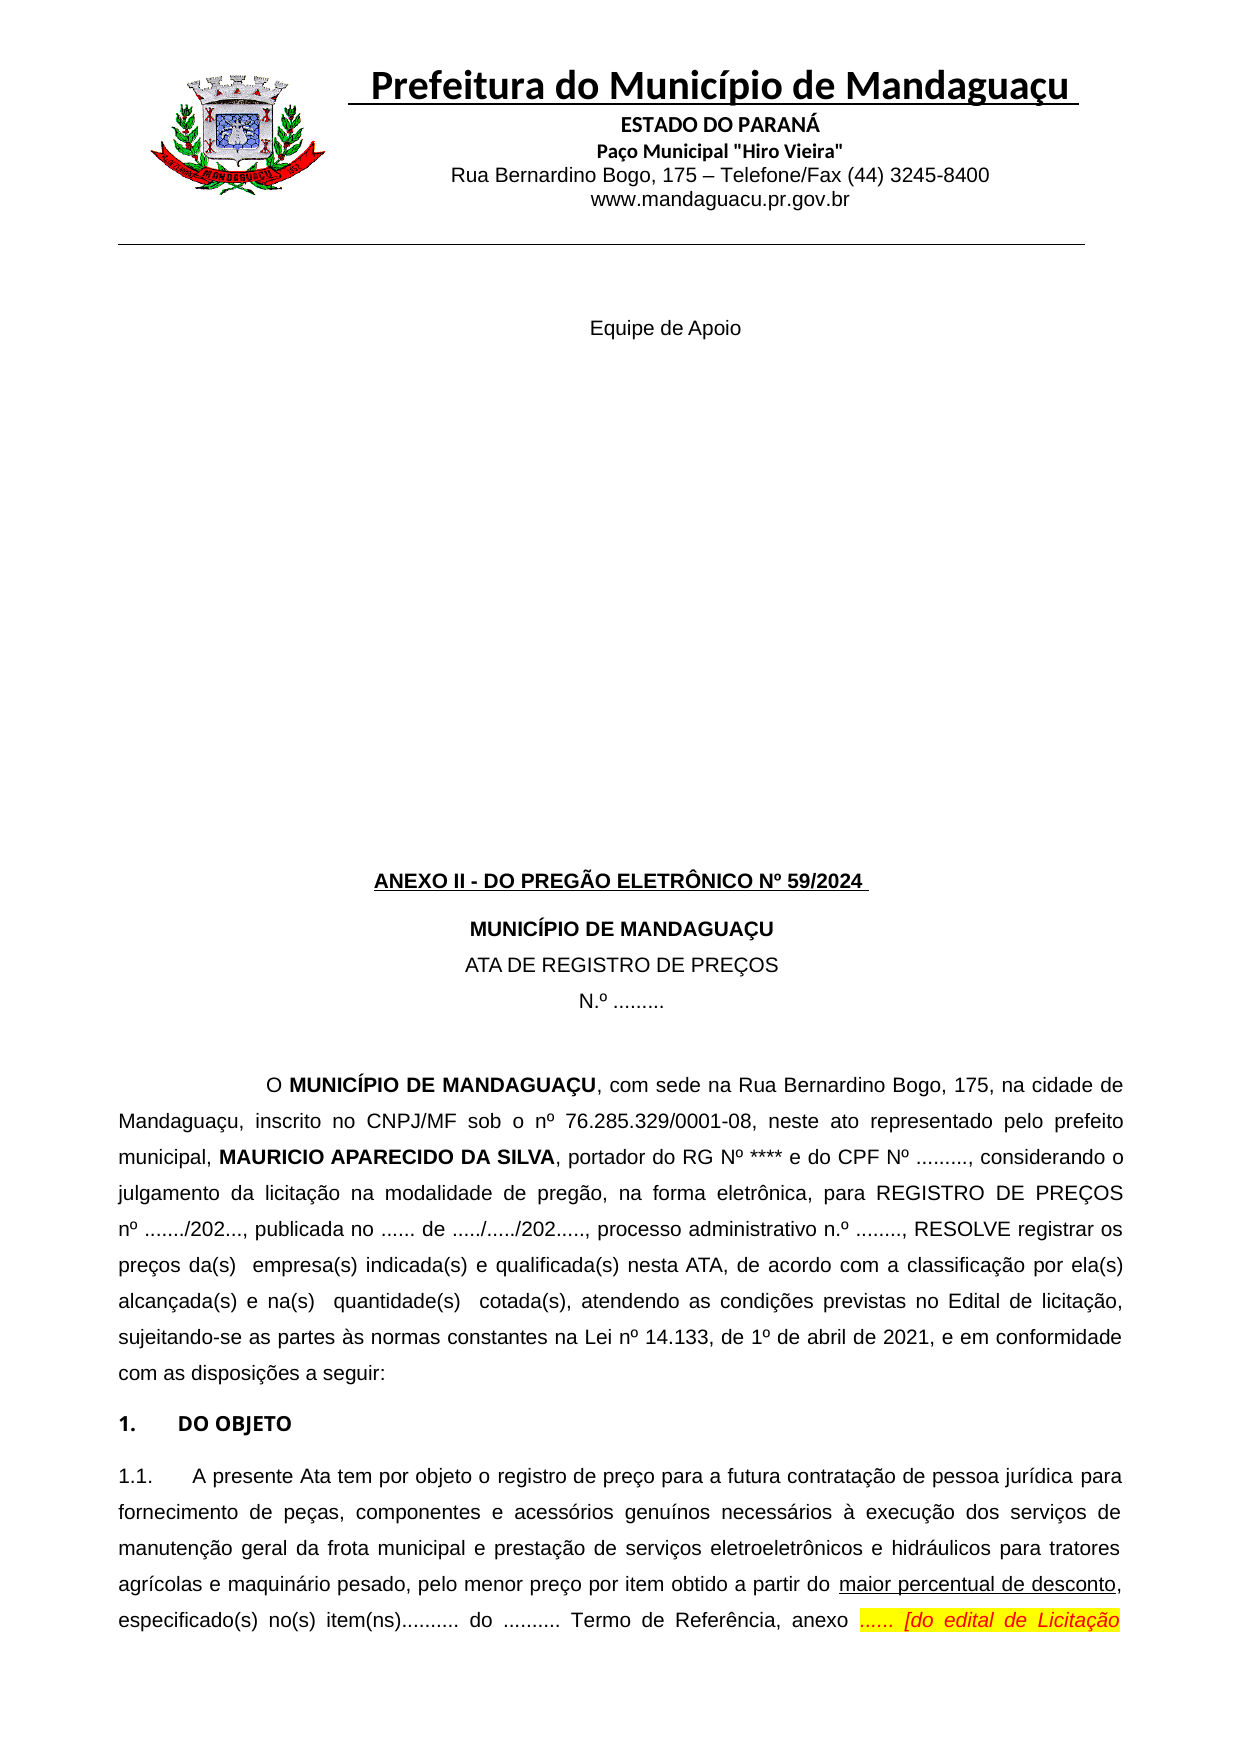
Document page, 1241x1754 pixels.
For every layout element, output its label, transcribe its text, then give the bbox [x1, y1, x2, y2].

text N.º ......... [118, 989, 1125, 1013]
text O MUNICÍPIO DE MANDAGUAÇU, com sede na Rua Bernardino Bogo, 175, na cidade de Mandaguaçu, inscrito no CNPJ/MF sob o nº 76.285.329/0001-08, neste ato representado pelo prefeito municipal, MAURICIO APARECIDO DA SILVA, portador do RG Nº **** e do CPF Nº ........., considerando o julgamento da licitação na modalidade de pregão, na forma eletrônica, para REGISTRO DE PREÇOS nº ......./202..., publicada no ...... de ...../...../202....., processo administrativo n.º ........, RESOLVE registrar os preços da(s) empresa(s) indicada(s) e qualificada(s) nesta ATA, de acordo com a classificação por ela(s) alcançada(s) e na(s) quantidade(s) cotada(s), atendendo as condições previstas no Edital de licitação, sujeitando-se as partes às normas constantes na Lei nº 14.133, de 1º de abril de 2021, e em conformidade com as disposições a seguir: [118, 1073, 1125, 1384]
text MUNICÍPIO DE MANDAGUAÇU [118, 917, 1125, 941]
text Equipe de Apoio [118, 315, 1122, 339]
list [118, 1464, 1122, 1632]
text ANEXO II - DO PREGÃO ELETRÔNICO Nº 59/2024 [162, 869, 1074, 893]
list DO OBJETO [118, 1409, 1122, 1437]
text ATA DE REGISTRO DE PREÇOS [118, 953, 1125, 977]
